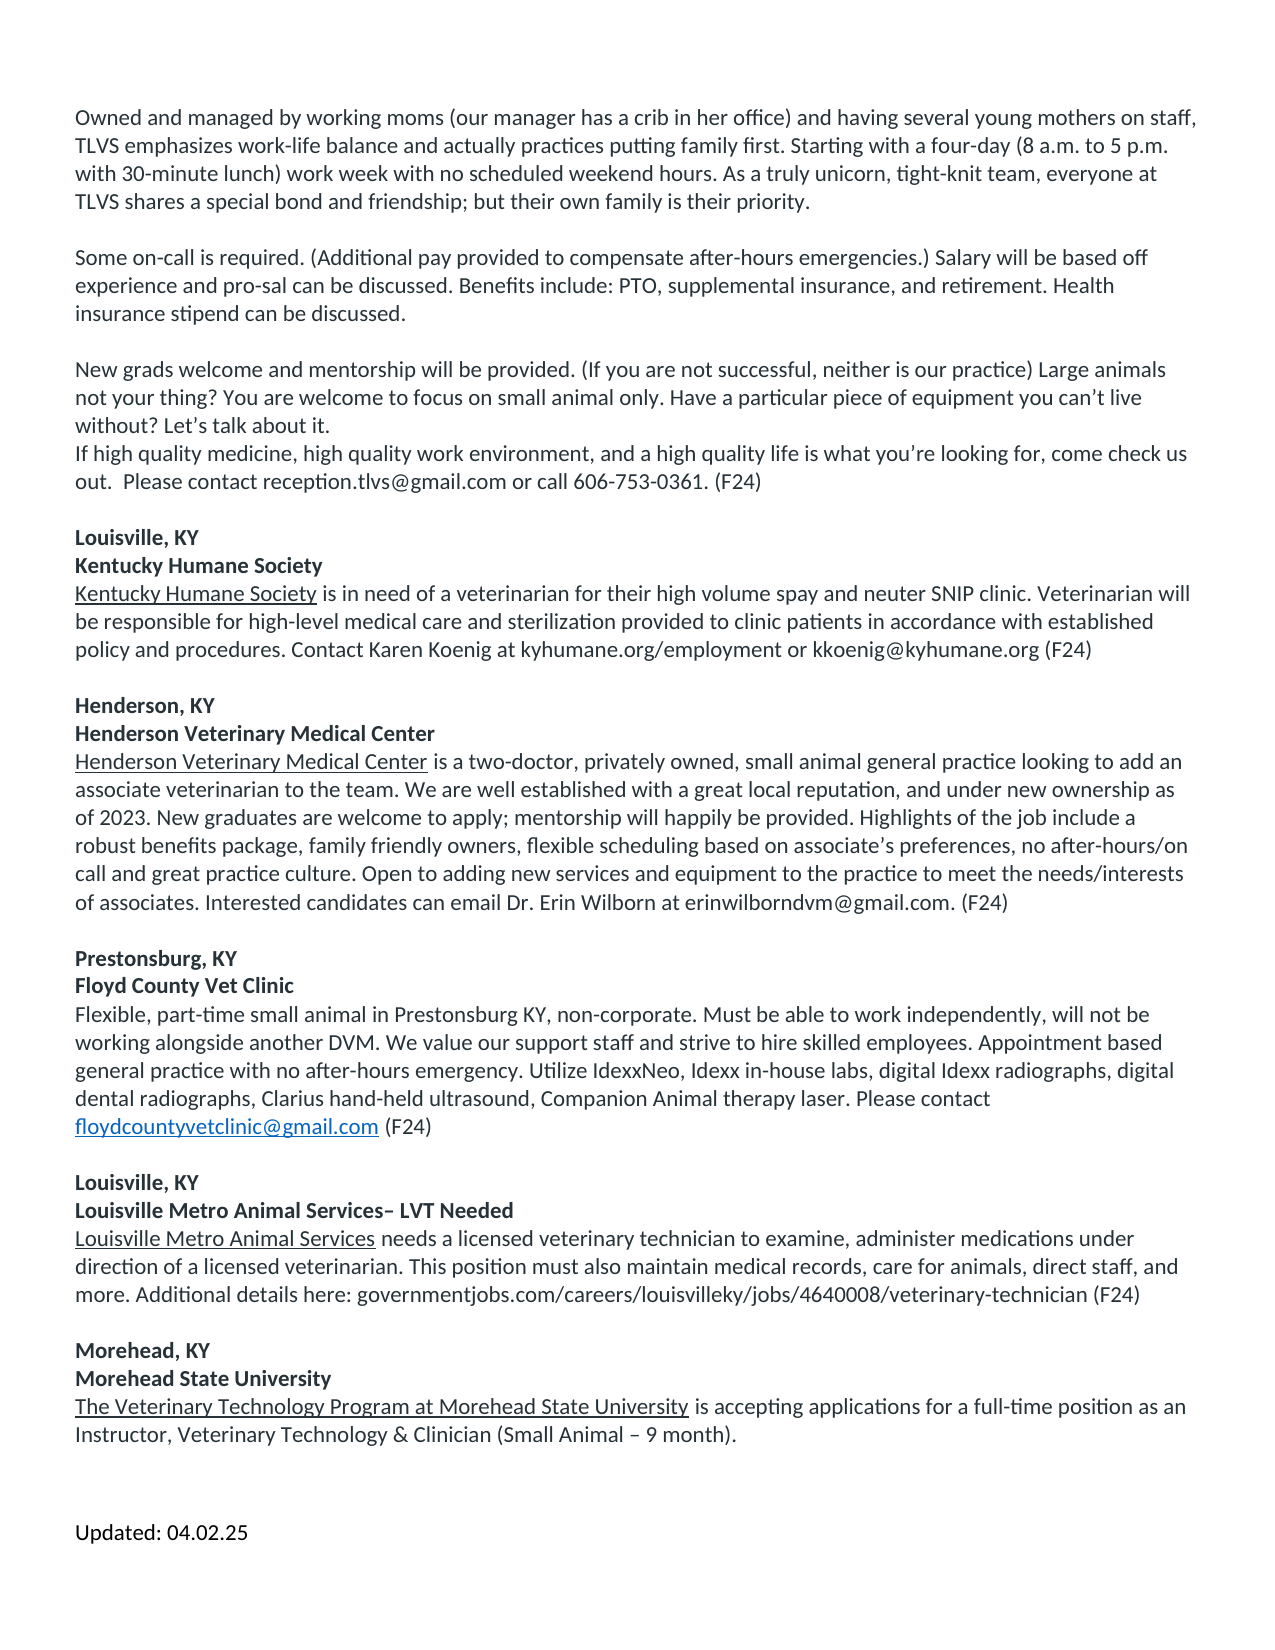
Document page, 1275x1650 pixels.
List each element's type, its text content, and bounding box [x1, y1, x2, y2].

text Morehead, KY Morehead State University [75, 1336, 1200, 1392]
text Some on-call is required. (Additional pay provided to compensate after-hours emergencies.) Salary will be based off experience and pro-sal can be discussed. Benefits include: PTO, supplemental insurance, and retirement. Health insurance stipend can be discussed. [75, 243, 1200, 327]
text Louisville Metro Animal Services needs a licensed veterinary technician to examine, administer medications under direction of a licensed veterinarian. This position must also maintain medical records, care for animals, direct staff, and more. Additional details here: governmentjobs.com/careers/louisvilleky/jobs/4640008/veterinary-technician (F24) [75, 1224, 1200, 1308]
text Owned and managed by working moms (our manager has a crib in her office) and having several young mothers on staff, TLVS emphasizes work-life balance and actually practices putting family first. Starting with a four-day (8 a.m. to 5 p.m. with 30-minute lunch) work week with no scheduled weekend hours. As a truly unicorn, tight-knit team, everyone at TLVS shares a special bond and friendship; but their own family is their priority. [75, 103, 1200, 215]
text New grads welcome and mentorship will be provided. (If you are not successful, neither is our practice) Large animals not your thing? You are welcome to focus on small animal only. Have a particular piece of equipment you can’t live without? Let’s talk about it. [75, 355, 1200, 439]
text Henderson, KY [75, 691, 1200, 719]
text Henderson Veterinary Medical Center is a two-doctor, privately owned, small animal general practice looking to add an associate veterinarian to the team. We are well established with a great local reputation, and under new ownership as of 2023. New graduates are welcome to apply; mentorship will happily be provided. Highlights of the job include a robust benefits package, family friendly owners, flexible scheduling based on associate’s preferences, no after-hours/on call and great practice culture. Open to adding new services and equipment to the practice to meet the needs/interests of associates. Interested candidates can email Dr. Erin Wilborn at erinwilborndvm@gmail.com. (F24) [75, 747, 1200, 916]
text Prestonsburg, KY Floyd County Vet Clinic Flexible, part-time small animal in Prestonsburg KY, non-corporate. Must be able to work independently, will not be working alongside another DVM. We value our support staff and strive to hire skilled employees. Appointment based general practice with no after-hours emergency. Utilize IdexxNeo, Idexx in-house labs, digital Idexx radiographs, digital dental radiographs, Clarius hand-held ultrasound, Companion Animal therapy laser. Please contact floydcountyvetclinic@gmail.com (F24) [75, 944, 1200, 1140]
text If high quality medicine, high quality work environment, and a high quality life is what you’re looking for, come check us out. Please contact reception.tlvs@gmail.com or call 606-753-0361. (F24) [75, 439, 1200, 495]
text Louisville, KY Kentucky Humane Society Kentucky Humane Society is in need of a veterinarian for their high volume spay and neuter SNIP clinic. Veterinarian will be responsible for high-level medical care and sterilization provided to clinic patients in accordance with established policy and procedures. Contact Karen Koenig at kyhumane.org/employment or kkoenig@kyhumane.org (F24) [75, 523, 1200, 663]
text Louisville, KY Louisville Metro Animal Services– LVT Needed [75, 1168, 1200, 1224]
text Henderson Veterinary Medical Center [75, 719, 1200, 747]
text The Veterinary Technology Program at Morehead State University is accepting applications for a full-time position as an Instructor, Veterinary Technology & Clinician (Small Animal – 9 month). [75, 1392, 1200, 1448]
